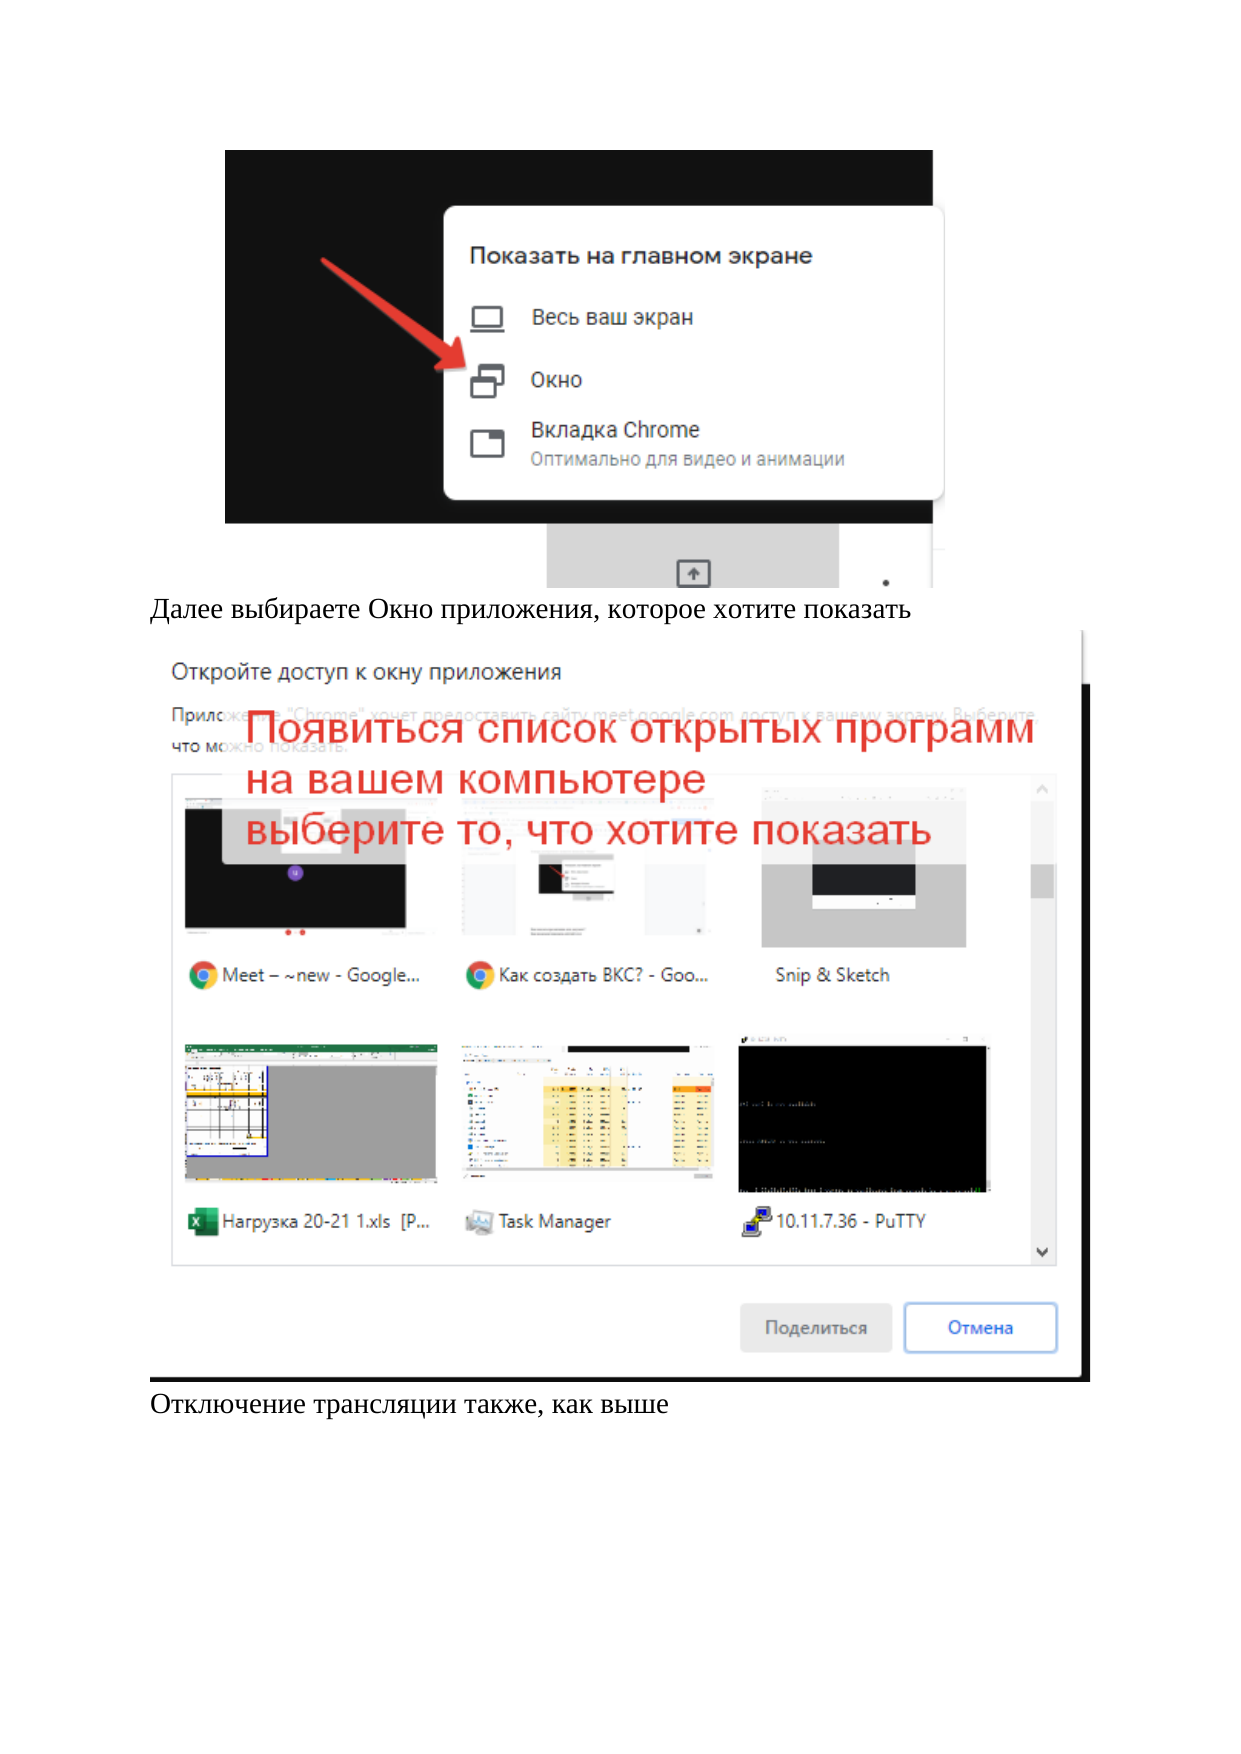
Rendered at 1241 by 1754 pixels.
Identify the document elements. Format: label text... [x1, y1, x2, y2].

picture [150, 630, 1091, 1382]
text Отключение трансляции также, как выше [150, 1386, 1090, 1419]
picture [225, 150, 946, 588]
text Далее выбираете Окно приложения, которое хотите показать [150, 591, 1090, 625]
